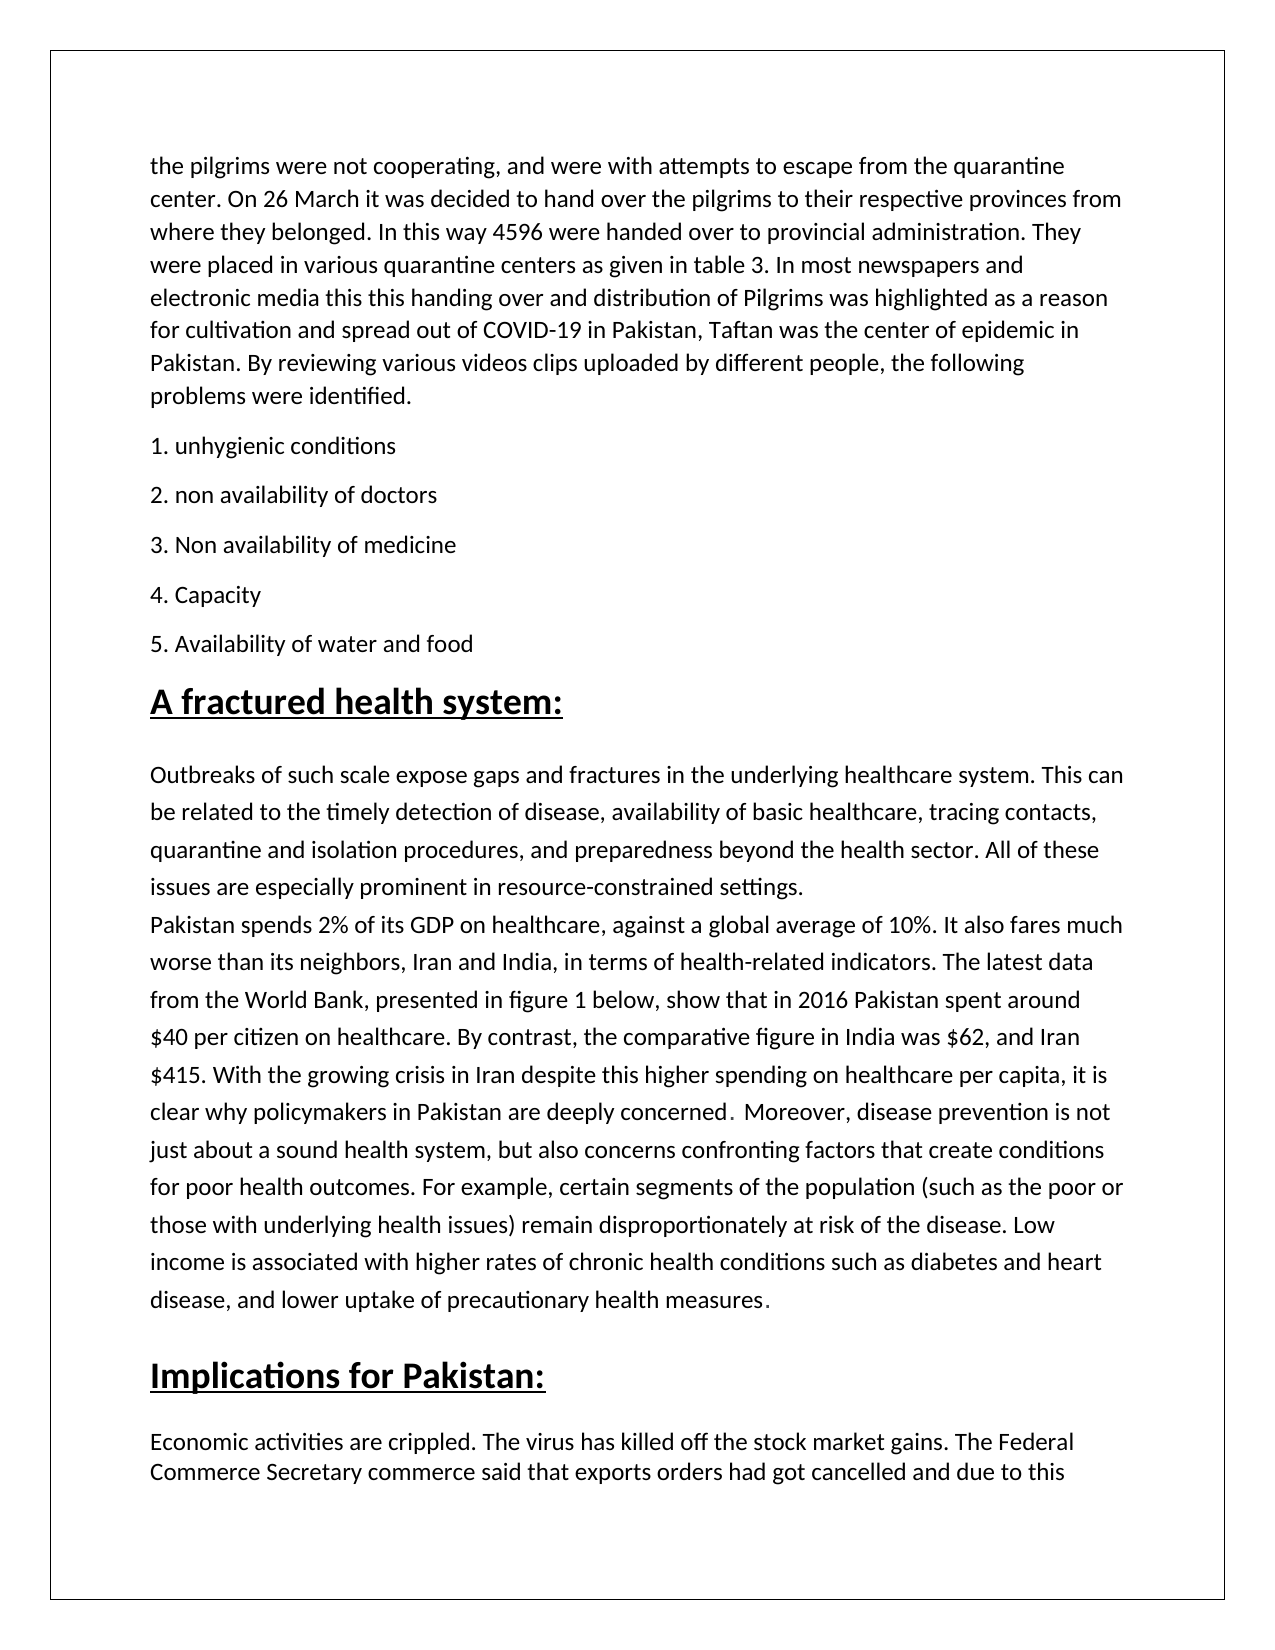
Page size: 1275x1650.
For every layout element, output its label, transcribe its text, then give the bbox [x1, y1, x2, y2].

text 5. Availability of water and food [150, 628, 1125, 659]
text 1. unhygienic conditions [150, 430, 1125, 461]
text 3. Non availability of medicine [150, 529, 1125, 560]
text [150, 1426, 1125, 1487]
text Outbreaks of such scale expose gaps and fractures in the underlying healthcare system. This can be related to the timely detection of disease, availability of basic healthcare, tracing contacts, quarantine and isolation procedures, and preparedness beyond the health sector. All of these issues are especially prominent in resource-constrained settings. [150, 752, 1125, 902]
text 4. Capacity [150, 579, 1125, 609]
text Implications for Pakistan: [150, 1352, 1125, 1398]
text Pakistan spends 2% of its GDP on healthcare, against a global average of 10%. It also fares much worse than its neighbors, Iran and India, in terms of health-related indicators. The latest data from the World Bank, presented in figure 1 below, show that in 2016 Pakistan spent around $40 per citizen on healthcare. By contrast, the comparative figure in India was $62, and Iran $415. With the growing crisis in Iran despite this higher spending on healthcare per capita, it is clear why policymakers in Pakistan are deeply concerned. Moreover, disease prevention is not just about a sound health system, but also concerns confronting factors that create conditions for poor health outcomes. For example, certain segments of the population (such as the poor or those with underlying health issues) remain disproportionately at risk of the disease. Low income is associated with higher rates of chronic health conditions such as diabetes and heart disease, and lower uptake of precautionary health measures. [150, 902, 1125, 1314]
text A fractured health system: [150, 678, 1125, 724]
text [150, 150, 1125, 411]
text 2. non availability of doctors [150, 479, 1125, 510]
